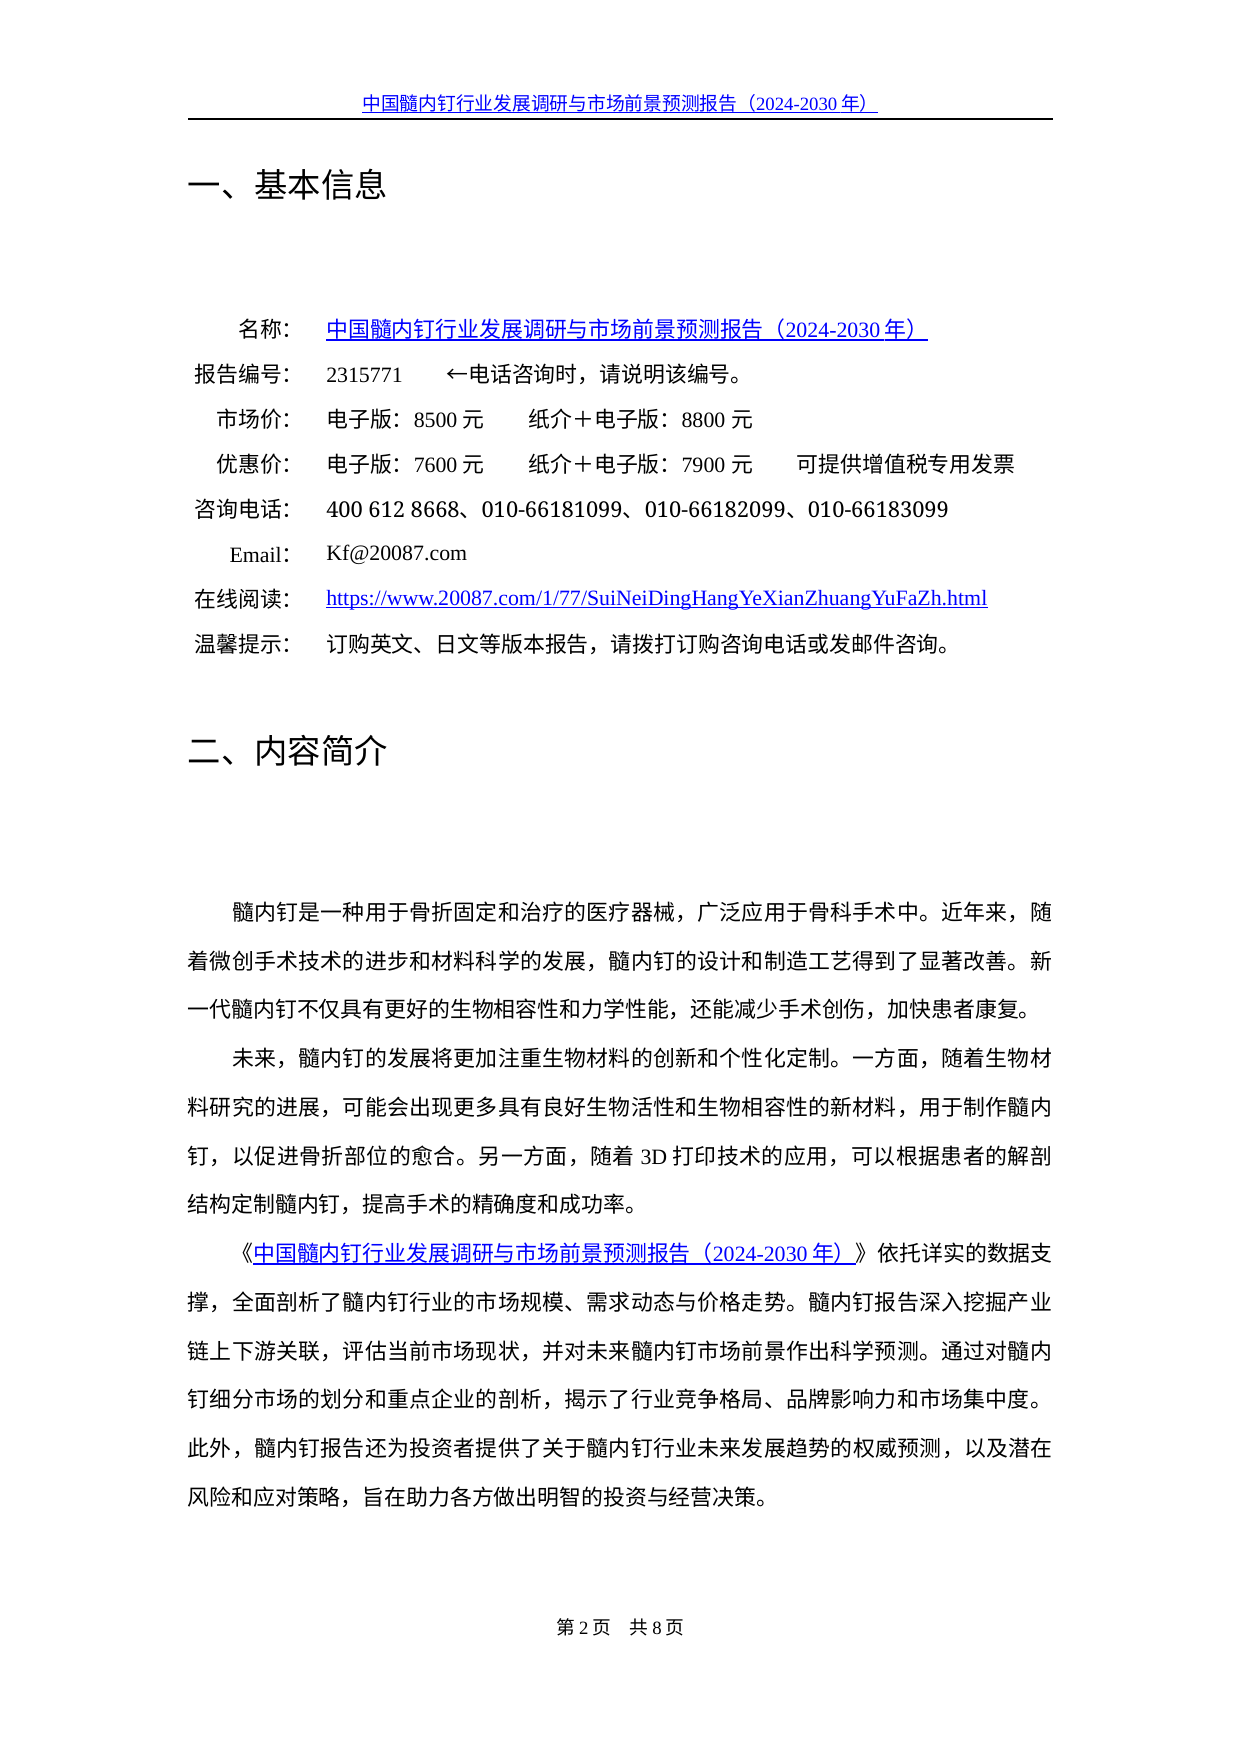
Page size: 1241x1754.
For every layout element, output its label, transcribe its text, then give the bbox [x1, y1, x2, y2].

table_cell Kf@20087.com [315, 537, 1073, 582]
title 一、基本信息 [187, 150, 1053, 215]
table_cell 电子版：7600 元 纸介＋电子版：7900 元 可提供增值税专用发票 [315, 447, 1073, 492]
table_cell 报告编号： [167, 357, 315, 402]
table_cell 温馨提示： [167, 627, 315, 672]
table_cell 2315771 ←电话咨询时，请说明该编号。 [315, 357, 1073, 402]
table_cell [315, 582, 1073, 627]
table_cell 电子版：8500 元 纸介＋电子版：8800 元 [315, 402, 1073, 447]
table_header 中国髓内钉行业发展调研与市场前景预测报告（2024-2030年） [315, 312, 1073, 357]
table_header 名称： [167, 312, 315, 357]
table_cell 400 612 8668、010-66181099、010-66182099、010-66183099 [315, 492, 1073, 537]
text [187, 894, 1053, 1512]
table_cell 在线阅读： [167, 582, 315, 627]
table_cell 订购英文、日文等版本报告，请拨打订购咨询电话或发邮件咨询。 [315, 627, 1073, 672]
table_cell 优惠价： [167, 447, 315, 492]
title 二、内容简介 [187, 717, 1053, 782]
table_cell 咨询电话： [167, 492, 315, 537]
table_cell Email： [167, 537, 315, 582]
table_cell 市场价： [167, 402, 315, 447]
